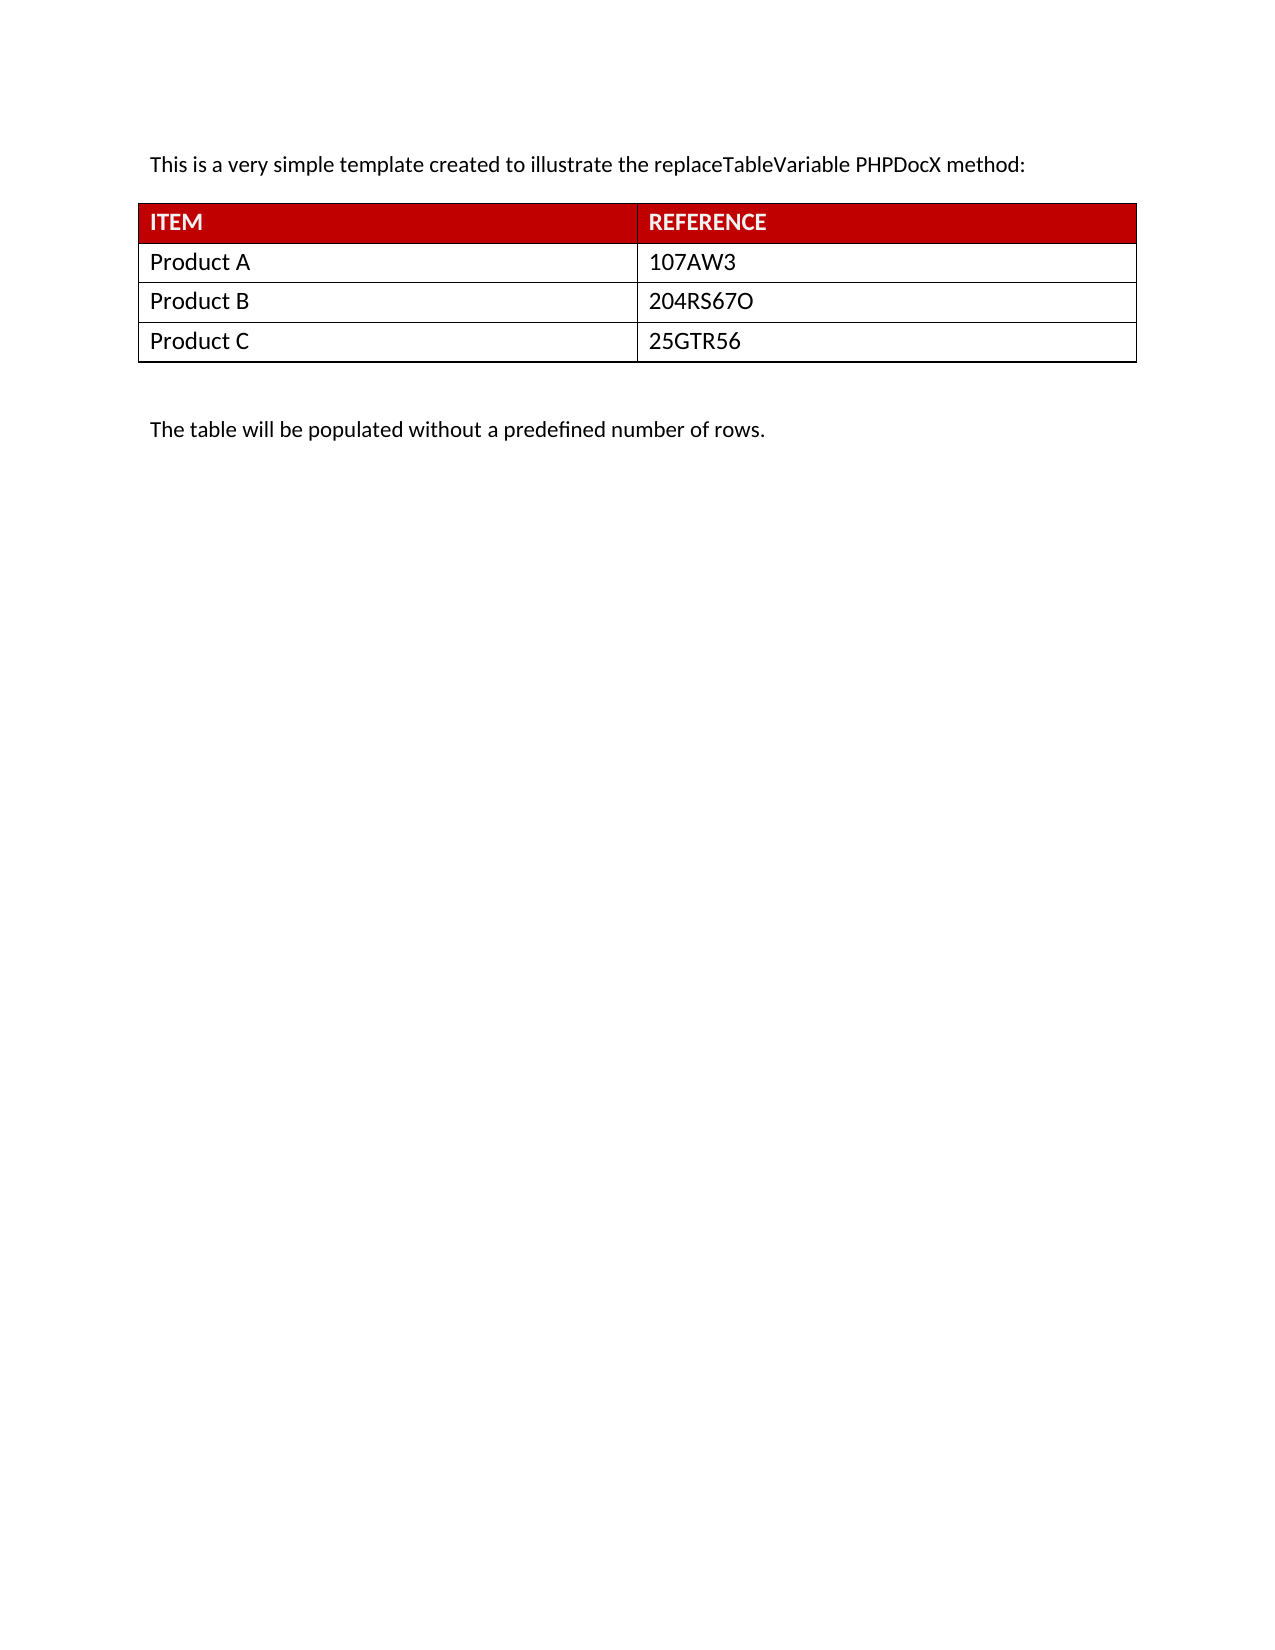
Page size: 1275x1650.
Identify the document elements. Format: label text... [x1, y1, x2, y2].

table_cell 25GTR56 [638, 323, 1136, 361]
table_cell 204RS67O [638, 283, 1136, 322]
table_cell Product C [139, 323, 637, 361]
table_header REFERENCE [638, 204, 1136, 243]
text This is a very simple template created to illustrate the replaceTableVariable PHPDocX method: [150, 150, 1125, 178]
table_cell Product B [139, 283, 637, 322]
table_header ITEM [139, 204, 637, 243]
table_cell Product A [139, 244, 637, 282]
text The table will be populated without a predefined number of rows. [150, 415, 1125, 443]
table_cell 107AW3 [638, 244, 1136, 282]
